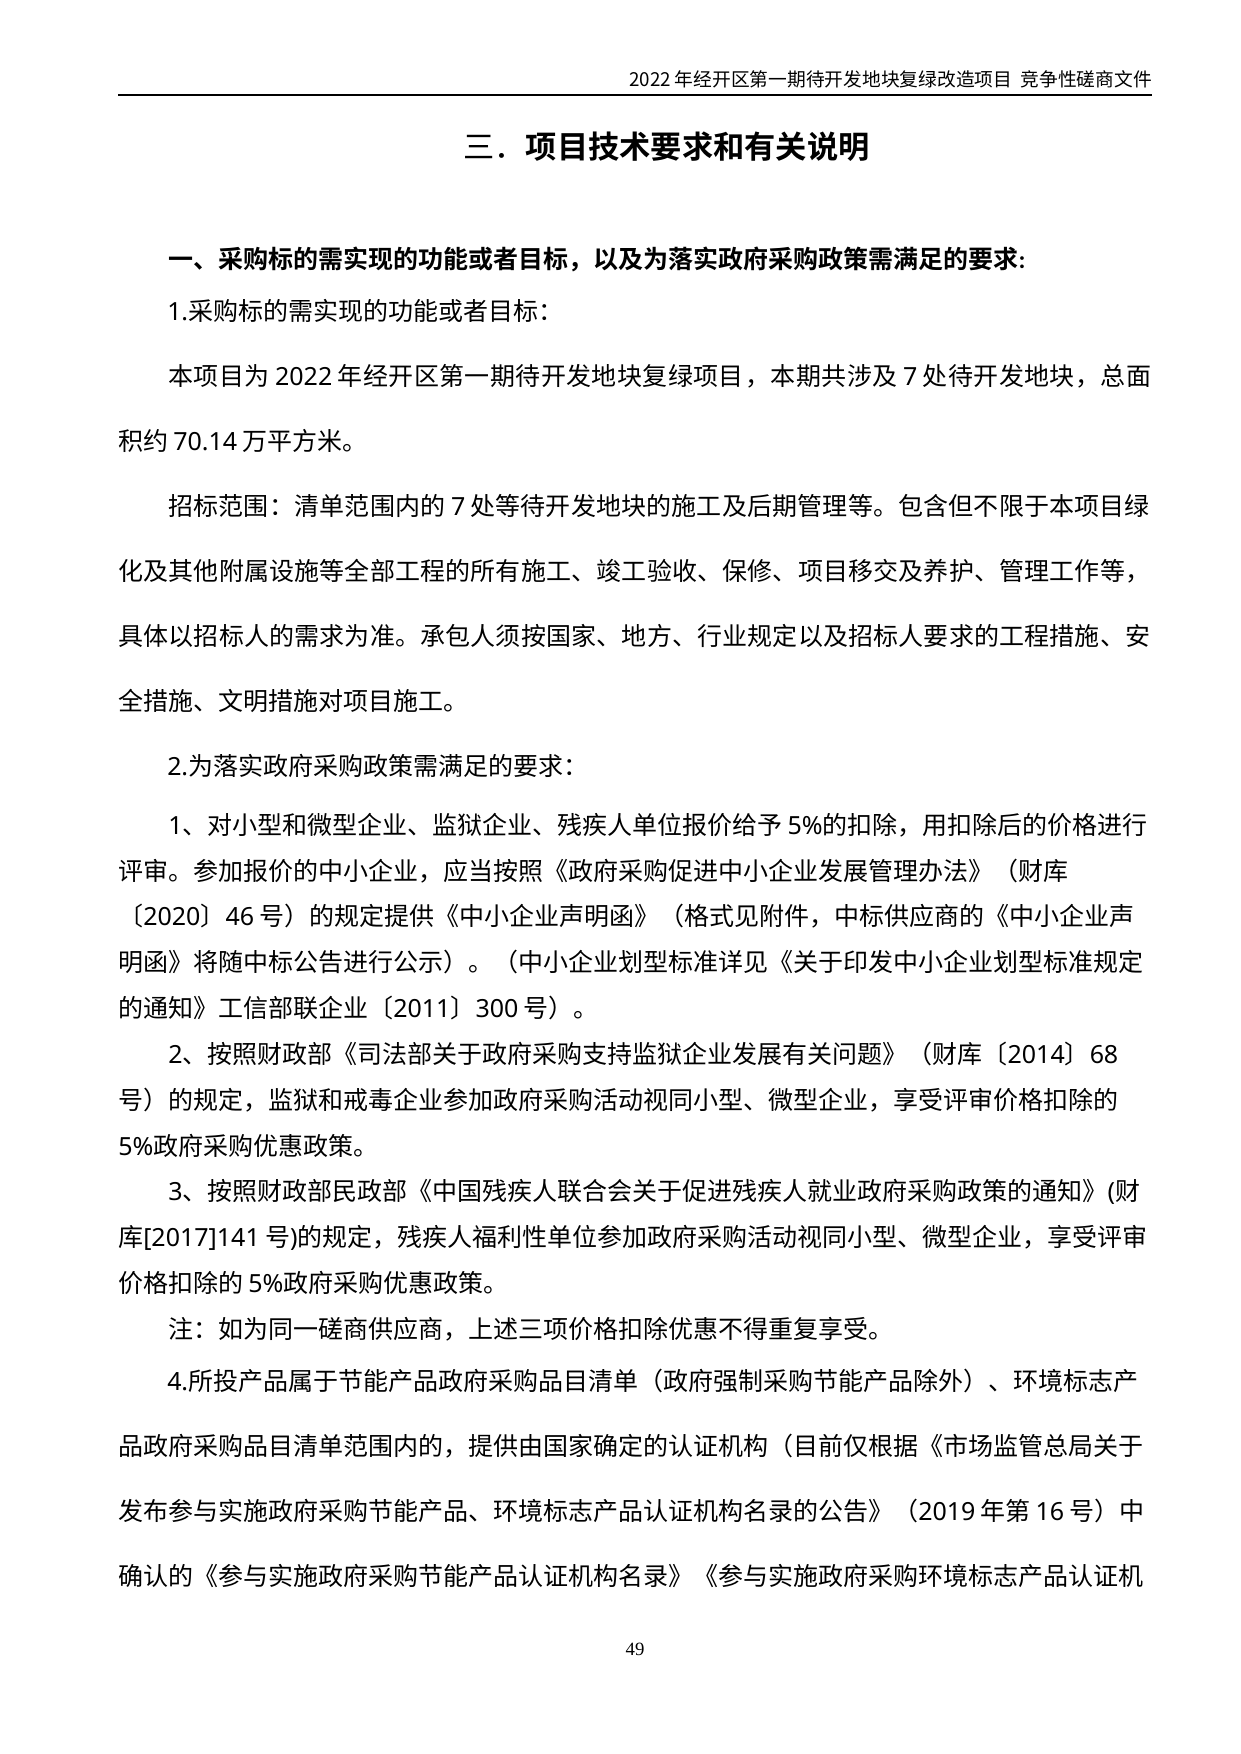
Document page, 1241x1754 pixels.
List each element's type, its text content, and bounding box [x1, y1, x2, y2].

text 本项目为2022年经开区第一期待开发地块复绿项目，本期共涉及7处待开发地块，总面积约70.14万平方米。 [118, 342, 1152, 472]
text 三．项目技术要求和有关说明 [118, 113, 1152, 178]
text 1、对小型和微型企业、监狱企业、残疾人单位报价给予5%的扣除，用扣除后的价格进行评审。参加报价的中小企业，应当按照《政府采购促进中小企业发展管理办法》（财库〔2020〕46号）的规定提供《中小企业声明函》（格式见附件，中标供应商的《中小企业声明函》将随中标公告进行公示）。（中小企业划型标准详见《关于印发中小企业划型标准规定的通知》工信部联企业〔2011〕300号）。 [118, 797, 1152, 1027]
text 招标范围：清单范围内的7处等待开发地块的施工及后期管理等。包含但不限于本项目绿化及其他附属设施等全部工程的所有施工、竣工验收、保修、项目移交及养护、管理工作等，具体以招标人的需求为准。承包人须按国家、地方、行业规定以及招标人要求的工程措施、安全措施、文明措施对项目施工。 [118, 472, 1152, 732]
text 一、采购标的需实现的功能或者目标，以及为落实政府采购政策需满足的要求: [118, 232, 1152, 277]
text 2、按照财政部《司法部关于政府采购支持监狱企业发展有关问题》（财库〔2014〕68号）的规定，监狱和戒毒企业参加政府采购活动视同小型、微型企业，享受评审价格扣除的5%政府采购优惠政策。 [118, 1027, 1152, 1164]
text 3、按照财政部民政部《中国残疾人联合会关于促进残疾人就业政府采购政策的通知》(财库[2017]141号)的规定，残疾人福利性单位参加政府采购活动视同小型、微型企业，享受评审价格扣除的5%政府采购优惠政策。 [118, 1164, 1152, 1302]
text 注：如为同一磋商供应商，上述三项价格扣除优惠不得重复享受。 [118, 1302, 1152, 1347]
text 2.为落实政府采购政策需满足的要求： [118, 732, 1152, 797]
text 1.采购标的需实现的功能或者目标： [118, 277, 1152, 342]
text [118, 1347, 1152, 1607]
